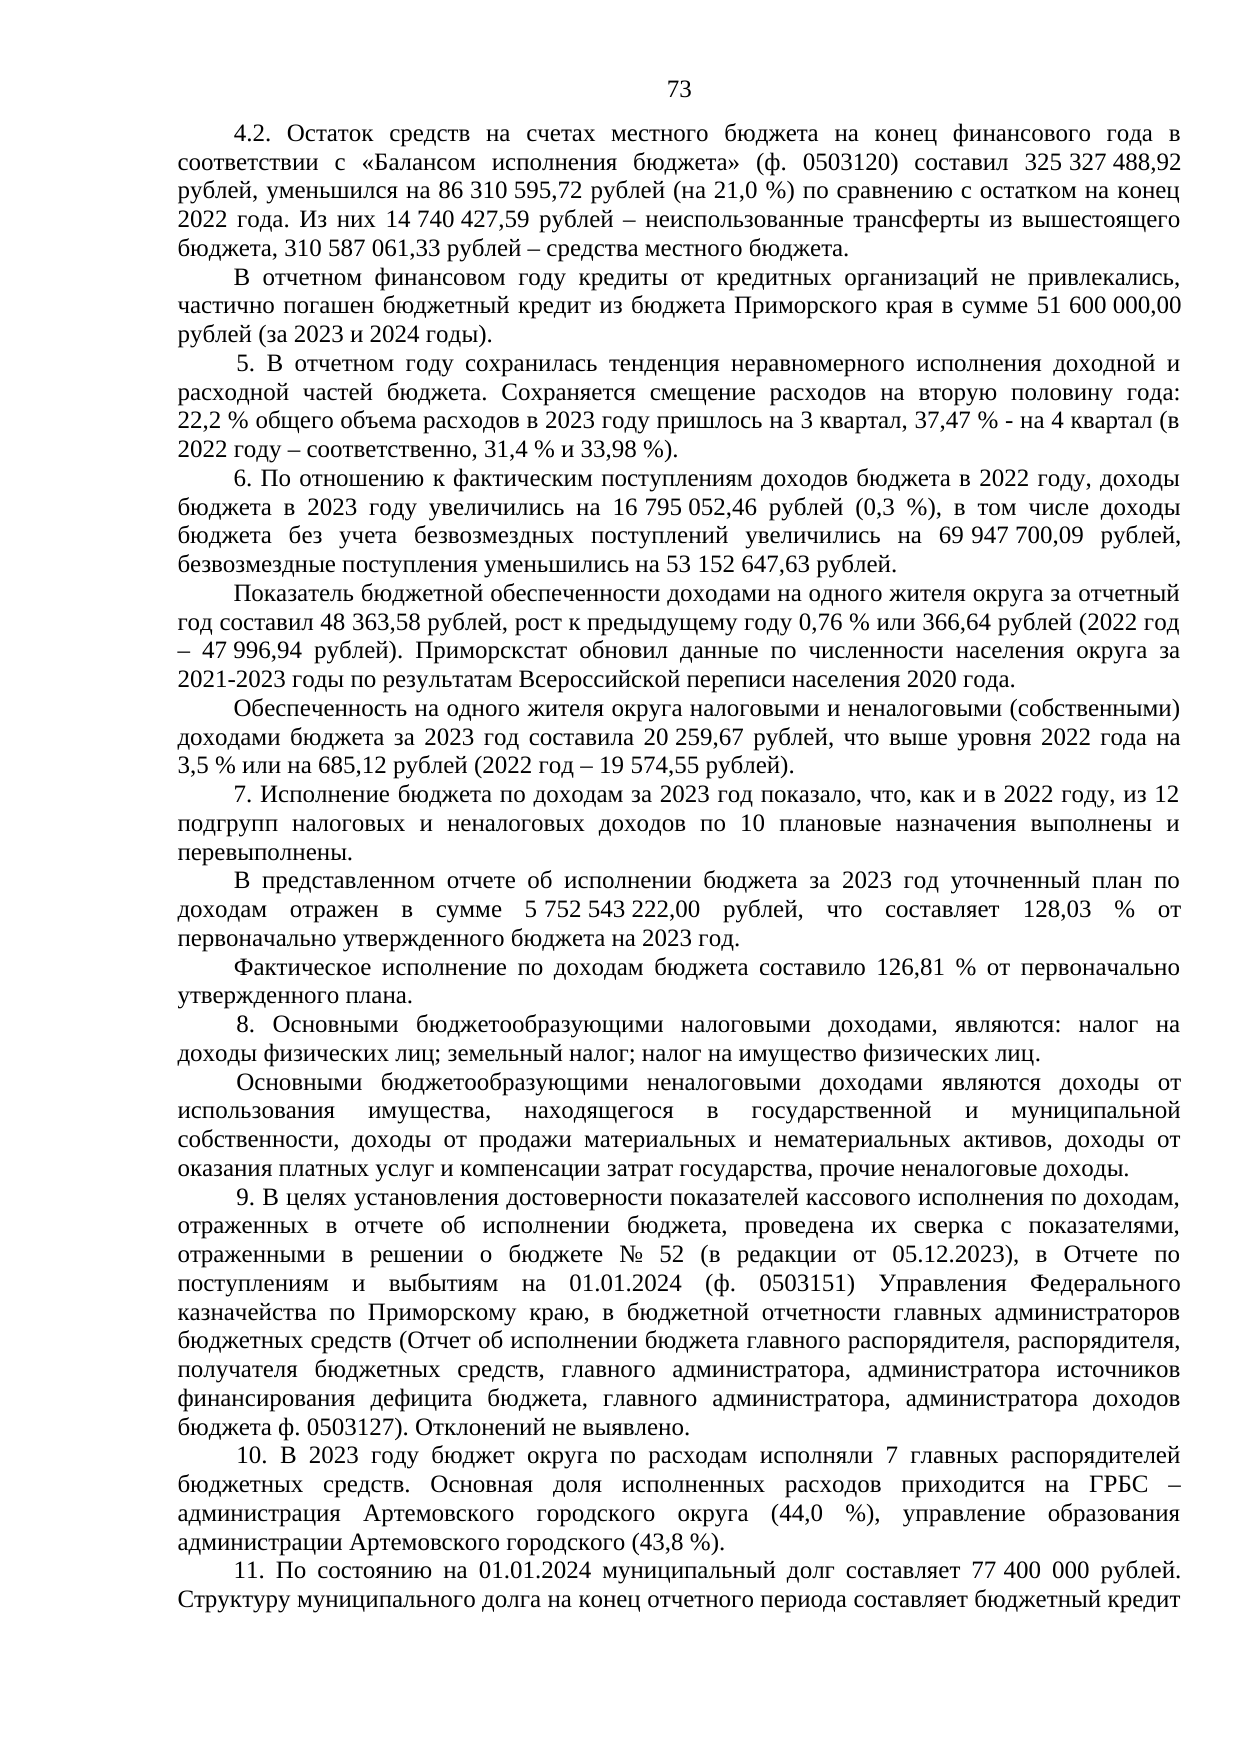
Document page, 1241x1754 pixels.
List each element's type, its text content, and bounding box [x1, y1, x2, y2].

text 9. В целях установления достоверности показателей кассового исполнения по доходам, отраженных в отчете об исполнении бюджета, проведена их сверка с показателями, отраженными в решении о бюджете № 52 (в редакции от 05.12.2023), в Отчете по поступлениям и выбытиям на 01.01.2024 (ф. 0503151) Управления Федерального казначейства по Приморскому краю, в бюджетной отчетности главных администраторов бюджетных средств (Отчет об исполнении бюджета главного распорядителя, распорядителя, получателя бюджетных средств, главного администратора, администратора источников финансирования дефицита бюджета, главного администратора, администратора доходов бюджета ф. 0503127). Отклонений не выявлено. [177, 1182, 1181, 1441]
text 4.2. Остаток средств на счетах местного бюджета на конец финансового года в соответствии с «Балансом исполнения бюджета» (ф. 0503120) составил 325 327 488,92 рублей, уменьшился на 86 310 595,72 рублей (на 21,0 %) по сравнению с остатком на конец 2022 года. Из них 14 740 427,59 рублей – неиспользованные трансферты из вышестоящего бюджета, 310 587 061,33 рублей – средства местного бюджета. [177, 118, 1181, 262]
text 6. По отношению к фактическим поступлениям доходов бюджета в 2022 году, доходы бюджета в 2023 году увеличились на 16 795 052,46 рублей (0,3 %), в том числе доходы бюджета без учета безвозмездных поступлений увеличились на 69 947 700,09 рублей, безвозмездные поступления уменьшились на 53 152 647,63 рублей. [177, 463, 1181, 578]
text Основными бюджетообразующими неналоговыми доходами являются доходы от использования имущества, находящегося в государственной и муниципальной собственности, доходы от продажи материальных и нематериальных активов, доходы от оказания платных услуг и компенсации затрат государства, прочие неналоговые доходы. [177, 1067, 1181, 1182]
text 8. Основными бюджетообразующими налоговыми доходами, являются: налог на доходы физических лиц; земельный налог; налог на имущество физических лиц. [177, 1009, 1181, 1067]
text 10. В 2023 году бюджет округа по расходам исполняли 7 главных распорядителей бюджетных средств. Основная доля исполненных расходов приходится на ГРБС – администрация Артемовского городского округа (44,0 %), управление образования администрации Артемовского городского (43,8 %). [177, 1441, 1181, 1556]
text В отчетном финансовом году кредиты от кредитных организаций не привлекались, частично погашен бюджетный кредит из бюджета Приморского края в сумме 51 600 000,00 рублей (за 2023 и 2024 годы). [177, 262, 1181, 348]
text 7. Исполнение бюджета по доходам за 2023 год показало, что, как и в 2022 году, из 12 подгрупп налоговых и неналоговых доходов по 10 плановые назначения выполнены и перевыполнены. [177, 779, 1181, 866]
text 5. В отчетном году сохранилась тенденция неравномерного исполнения доходной и расходной частей бюджета. Сохраняется смещение расходов на вторую половину года: 22,2 % общего объема расходов в 2023 году пришлось на 3 квартал, 37,47 % - на 4 квартал (в 2022 году – соответственно, 31,4 % и 33,98 %). [177, 348, 1181, 463]
text Показатель бюджетной обеспеченности доходами на одного жителя округа за отчетный год составил 48 363,58 рублей, рост к предыдущему году 0,76 % или 366,64 рублей (2022 год – 47 996,94 рублей). Приморскстат обновил данные по численности населения округа за 2021-2023 годы по результатам Всероссийской переписи населения 2020 года. [177, 578, 1181, 693]
text Фактическое исполнение по доходам бюджета составило 126,81 % от первоначально утвержденного плана. [177, 952, 1181, 1009]
text В представленном отчете об исполнении бюджета за 2023 год уточненный план по доходам отражен в сумме 5 752 543 222,00 рублей, что составляет 128,03 % от первоначально утвержденного бюджета на 2023 год. [177, 866, 1181, 952]
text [177, 1556, 1181, 1613]
text Обеспеченность на одного жителя округа налоговыми и неналоговыми (собственными) доходами бюджета за 2023 год составила 20 259,67 рублей, что выше уровня 2022 года на 3,5 % или на 685,12 рублей (2022 год – 19 574,55 рублей). [177, 693, 1181, 779]
